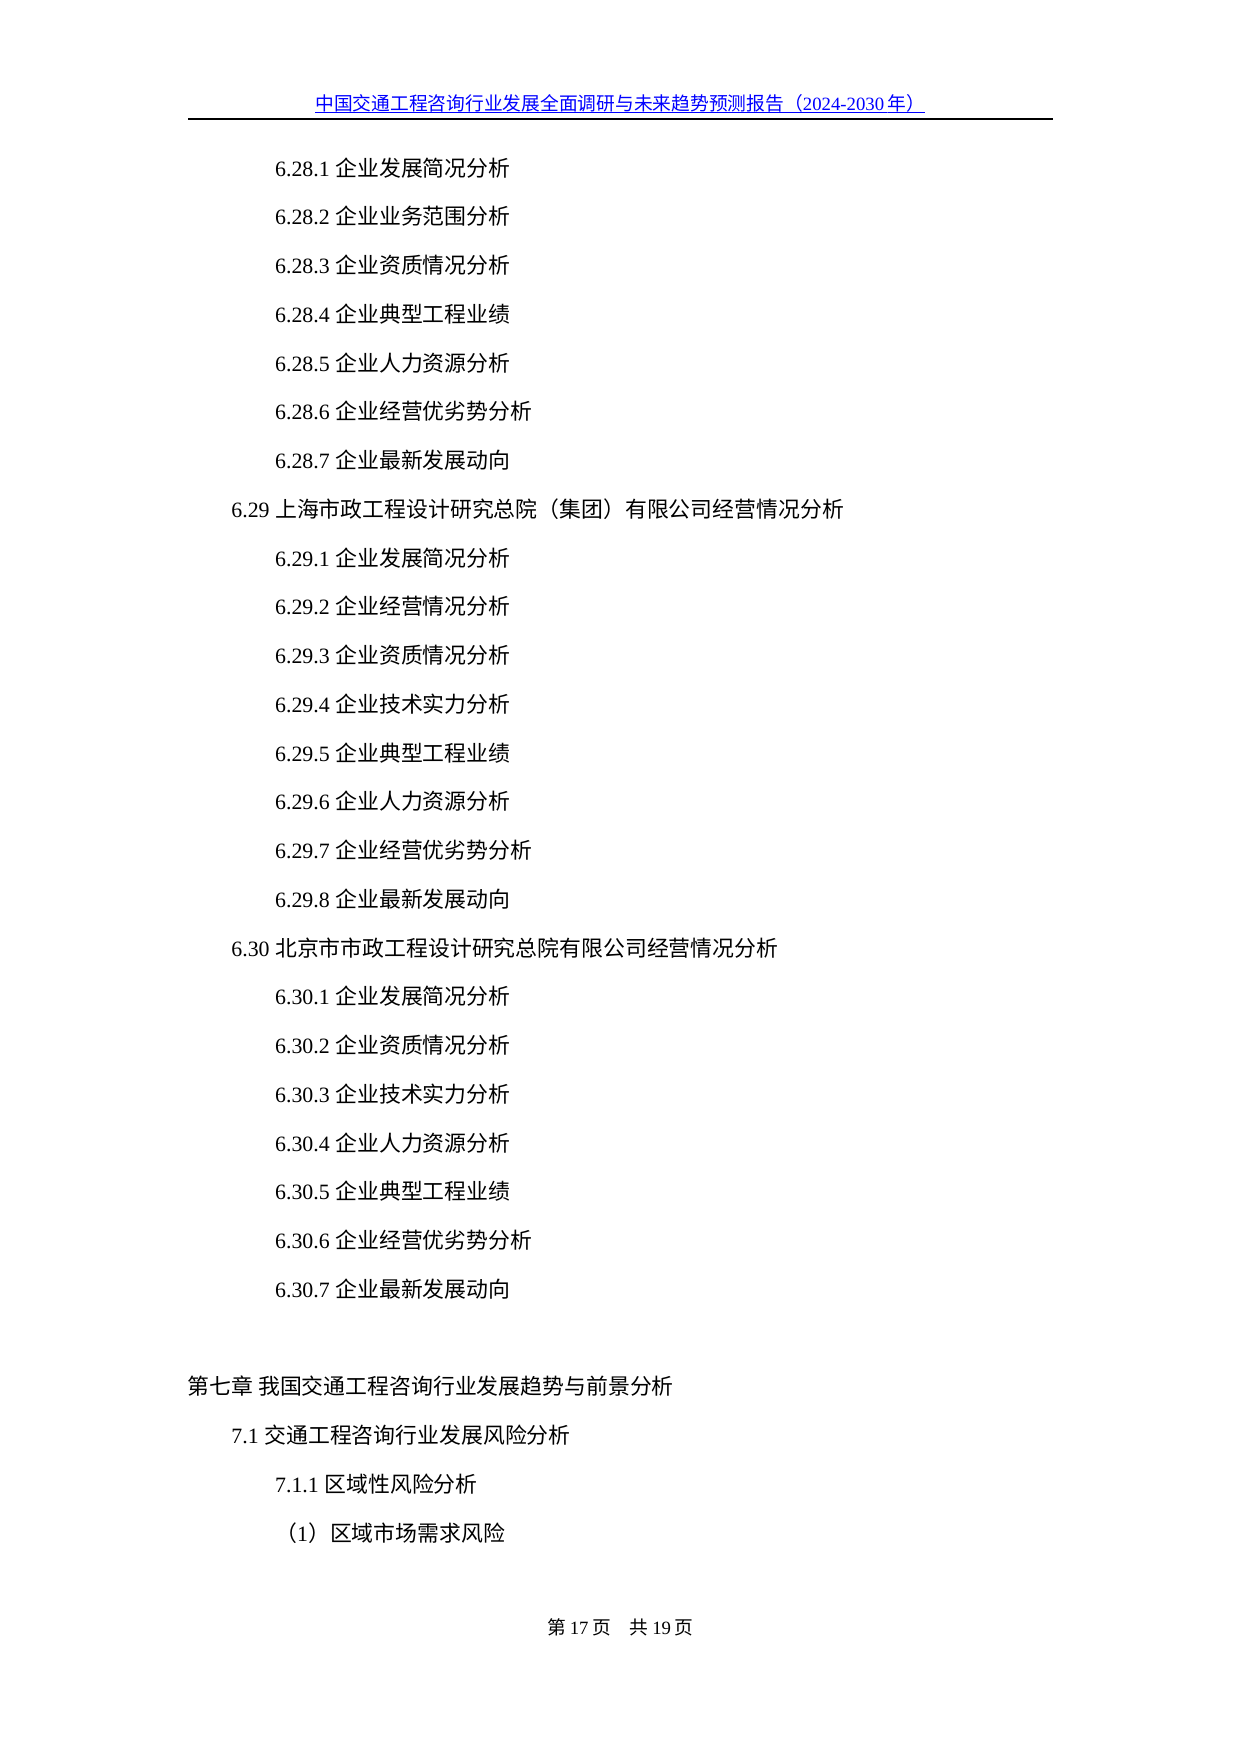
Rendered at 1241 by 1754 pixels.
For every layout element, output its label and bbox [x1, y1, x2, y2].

text [187, 150, 1053, 1548]
